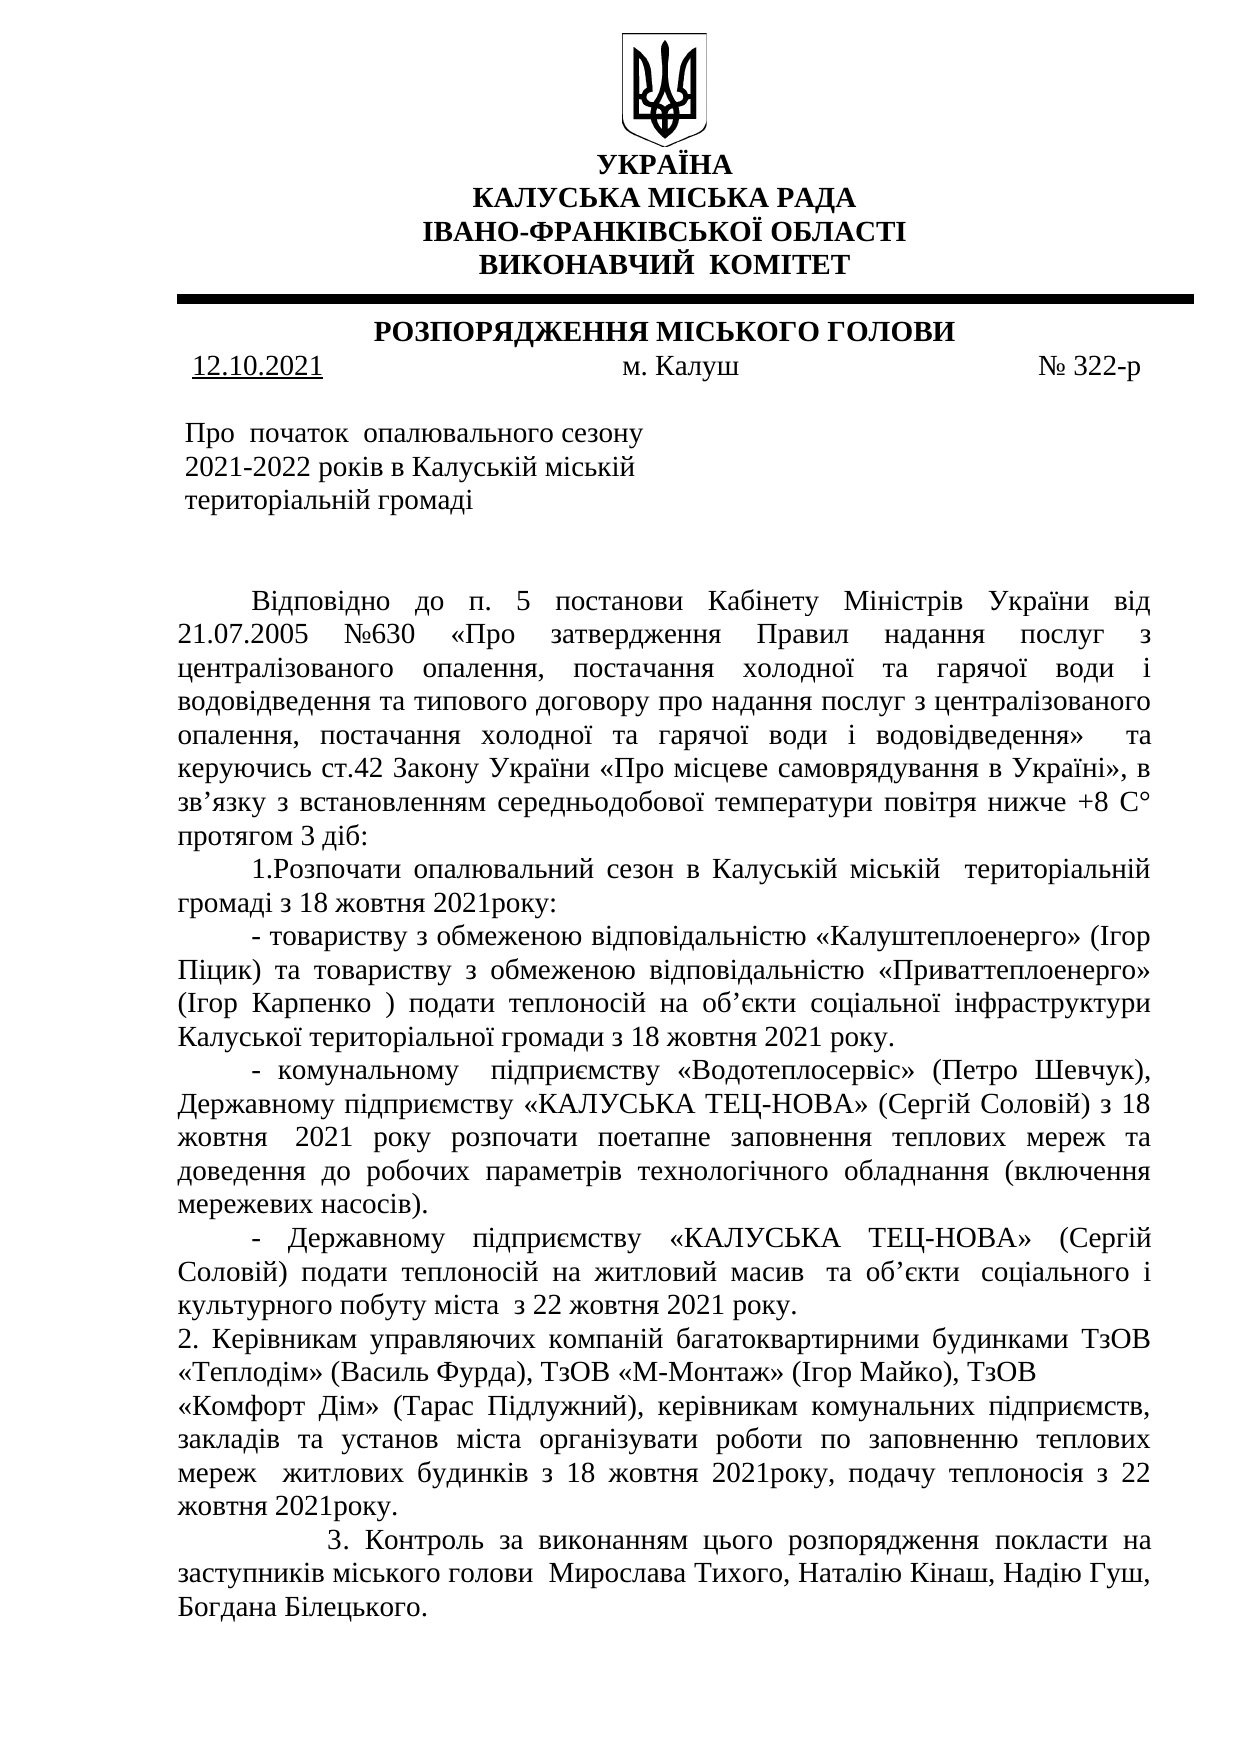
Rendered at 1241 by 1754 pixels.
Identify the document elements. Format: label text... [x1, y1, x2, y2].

text територіальній громаді [177, 482, 1152, 516]
text 2021-2022 років в Калуській міській [177, 449, 1152, 482]
text Відповідно до п. 5 постанови Кабінету Міністрів України від 21.07.2005 №630 «Про затвердження Правил надання послуг з централізованого опалення, постачання холодної та гарячої води і водовідведення та типового договору про надання послуг з централізованого опалення, постачання холодної та гарячої води і водовідведення» та керуючись ст.42 Закону України «Про місцеве самоврядування в Україні», в зв’язку з встановленням середньодобової температури повітря нижче +8 С° протягом 3 діб: [177, 717, 1152, 851]
text ІВАНО-ФРАНКІВСЬКОЇ ОБЛАСТІ [177, 214, 1152, 247]
text ВИКОНАВЧИЙ КОМІТЕТ [177, 247, 1152, 281]
text - товариству з обмеженою відповідальністю «Калуштеплоенерго» (Ігор Піцик) та товариству з обмеженою відповідальністю «Приваттеплоенерго» (Ігор Карпенко ) подати теплоносій на об’єкти соціальної інфраструктури Калуської територіальної громади з 18 жовтня 2021 року. [177, 918, 1152, 1052]
text КАЛУСЬКА МІСЬКА РАДА [177, 180, 1152, 214]
text 3. Контроль за виконанням цього розпорядження покласти на заступників міського голови Мирослава Тихого, Наталію Кінаш, Надію Гуш, Богдана Білецького. [177, 1522, 1152, 1623]
text Про початок опалювального сезону [177, 415, 1152, 449]
text Відповідно до п. 5 постанови Кабінету Міністрів України від 21.07.2005 №630 «Про затвердження Правил надання послуг з централізованого опалення, постачання холодної та гарячої води і водовідведення та типового договору про надання послуг з централізованого опалення, постачання холодної та гарячої води і водовідведення» та керуючись ст.42 Закону України «Про місцеве самоврядування в Україні», в зв’язку з встановленням середньодобової температури повітря нижче +8 С° протягом 3 діб: [177, 583, 1152, 650]
text «Комфорт Дім» (Тарас Підлужний), керівникам комунальних підприємств, закладів та установ міста організувати роботи по заповненню теплових мереж житлових будинків з 18 жовтня 2021року, подачу теплоносія з 22 жовтня 2021року. [177, 1388, 1152, 1522]
text - Державному підприємству «КАЛУСЬКА ТЕЦ-НОВА» (Сергій Соловій) подати теплоносій на житловий масив та об’єкти соціального і культурного побуту міста з 22 жовтня 2021 року. [177, 1220, 1152, 1321]
text УКРАЇНА [177, 147, 1152, 180]
text РОЗПОРЯДЖЕННЯ МІСЬКОГО ГОЛОВИ [177, 314, 1152, 348]
text 2. Керівникам управляючих компаній багатоквартирними будинками ТзОВ «Теплодім» (Василь Фурда), ТзОВ «М-Монтаж» (Ігор Майко), ТзОВ [177, 1321, 1152, 1388]
text 1.Розпочати опалювальний сезон в Калуській міській територіальній громаді з 18 жовтня 2021року: [177, 851, 1152, 918]
text - комунальному підприємству «Водотеплосервіс» (Петро Шевчук), Державному підприємству «КАЛУСЬКА ТЕЦ-НОВА» (Сергій Соловій) з 18 жовтня 2021 року розпочати поетапне заповнення теплових мереж та доведення до робочих параметрів технологічного обладнання (включення мережевих насосів). [177, 1052, 1152, 1220]
text 12.10.2021 м. Калуш № 322-р [177, 348, 1152, 382]
